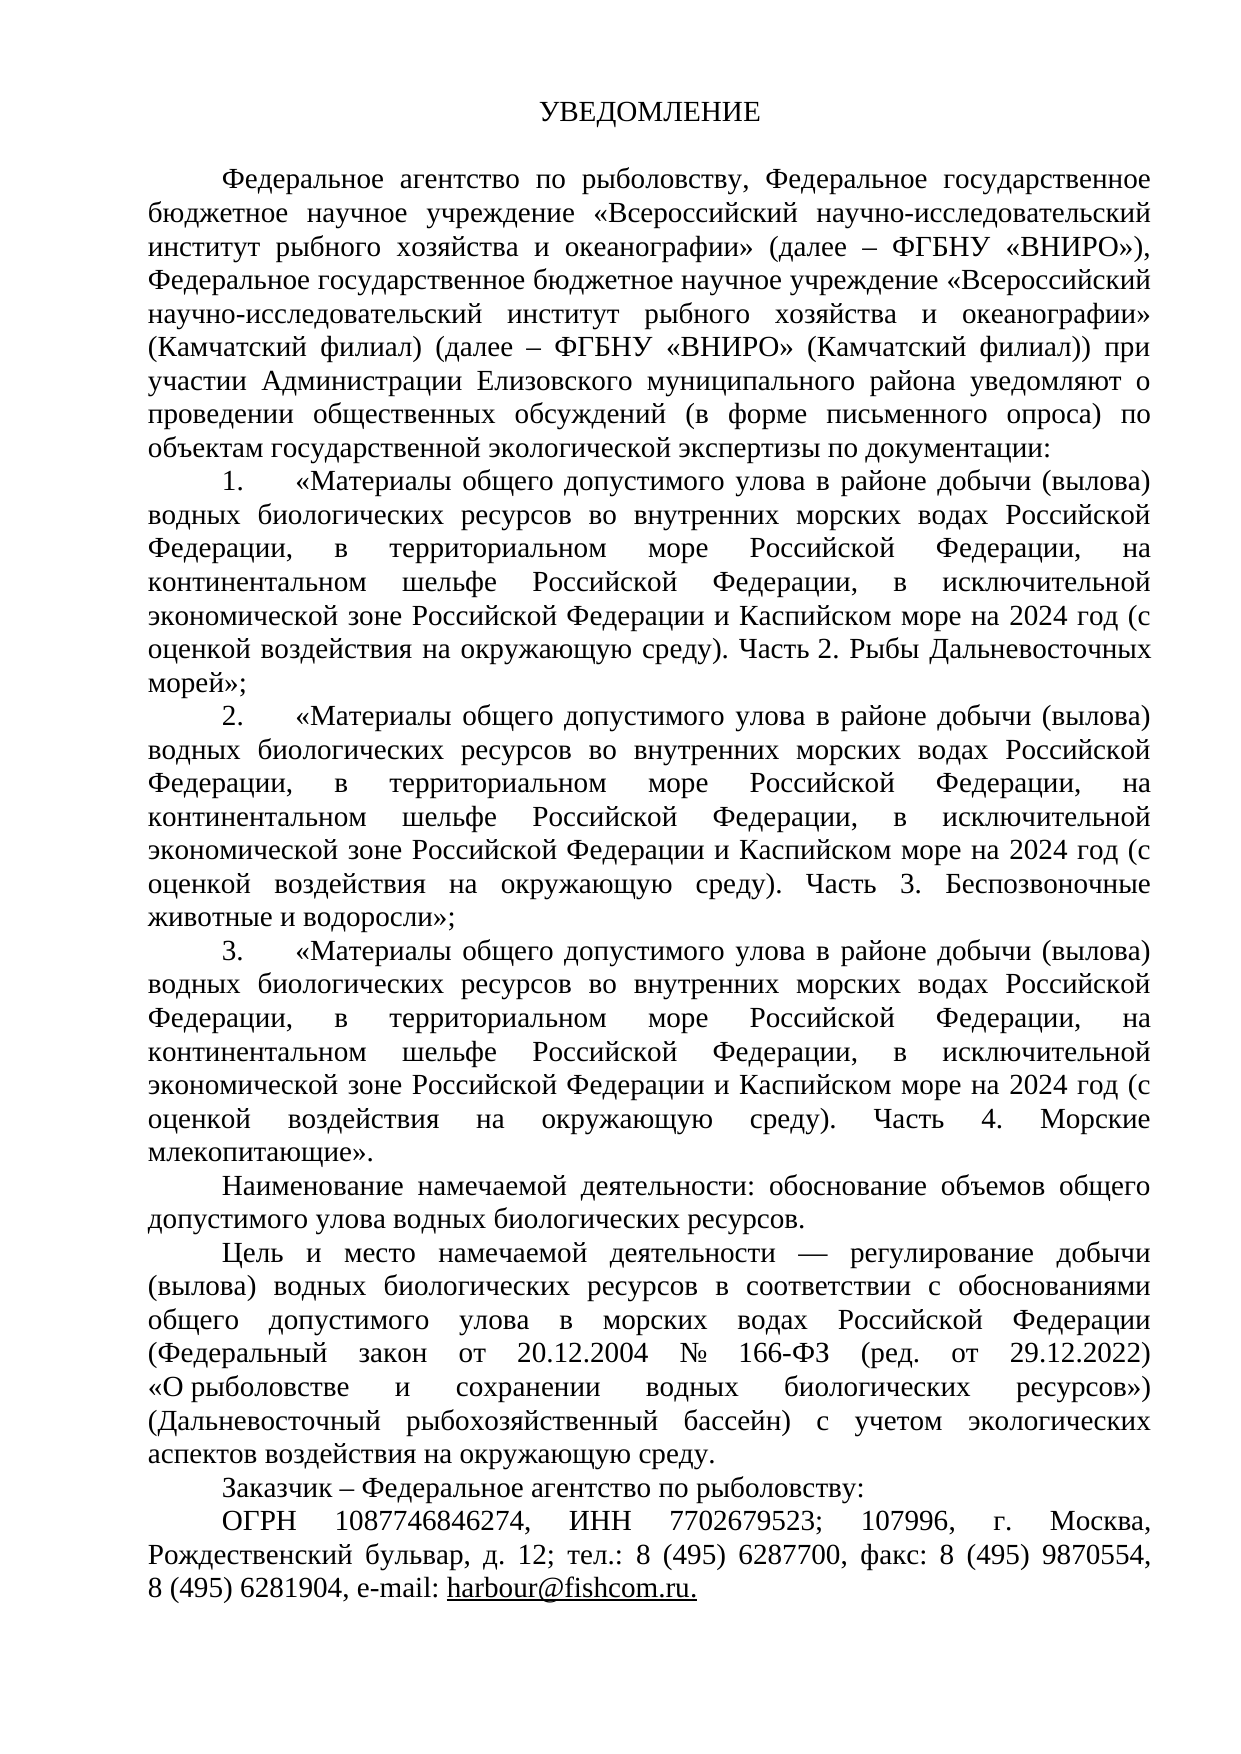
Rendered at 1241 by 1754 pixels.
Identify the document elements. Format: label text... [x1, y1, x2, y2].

text Цель и место намечаемой деятельности — регулирование добычи (вылова) водных биологических ресурсов в соответствии с обоснованиями общего допустимого улова в морских водах Российской Федерации (Федеральный закон от 20.12.2004 № 166-ФЗ (ред. от 29.12.2022) «О рыболовстве и сохранении водных биологических ресурсов») (Дальневосточный рыбохозяйственный бассейн) с учетом экологических аспектов воздействия на окружающую среду. [148, 1235, 1152, 1470]
text ОГРН 1087746846274, ИНН 7702679523; 107996, г. Москва, Рождественский бульвар, д. 12; тел.: 8 (495) 6287700, факс: 8 (495) 9870554, 8 (495) 6281904, e-mail: harbour@fishcom.ru. [148, 1503, 1152, 1604]
text Федеральное агентство по рыболовству, Федеральное государственное бюджетное научное учреждение «Всероссийский научно-исследовательский институт рыбного хозяйства и океанографии» (далее – ФГБНУ «ВНИРО»), Федеральное государственное бюджетное научное учреждение «Всероссийский научно-исследовательский институт рыбного хозяйства и океанографии» (Камчатский филиал) (далее – ФГБНУ «ВНИРО» (Камчатский филиал)) при участии Администрации Елизовского муниципального района уведомляют о проведении общественных обсуждений (в форме письменного опроса) по объектам государственной экологической экспертизы по документации: [148, 162, 1152, 463]
list «Материалы общего допустимого улова в районе добычи (вылова) водных биологических ресурсов во внутренних морских водах Российской Федерации, в территориальном море Российской Федерации, на континентальном шельфе Российской Федерации, в исключительной экономической зоне Российской Федерации и Каспийском море на 2024 год (с оценкой воздействия на окружающую среду). Часть 3. Беспозвоночные животные и водоросли»; [148, 698, 1152, 933]
list «Материалы общего допустимого улова в районе добычи (вылова) водных биологических ресурсов во внутренних морских водах Российской Федерации, в территориальном море Российской Федерации, на континентальном шельфе Российской Федерации, в исключительной экономической зоне Российской Федерации и Каспийском море на 2024 год (с оценкой воздействия на окружающую среду). Часть 4. Морские млекопитающие». [148, 933, 1152, 1168]
text УВЕДОМЛЕНИЕ [148, 94, 1152, 128]
list Наименование намечаемой деятельности: обоснование объемов общего допустимого улова водных биологических ресурсов. [148, 1168, 1152, 1235]
list «Материалы общего допустимого улова в районе добычи (вылова) водных биологических ресурсов во внутренних морских водах Российской Федерации, в территориальном море Российской Федерации, на континентальном шельфе Российской Федерации, в исключительной экономической зоне Российской Федерации и Каспийском море на 2024 год (с оценкой воздействия на окружающую среду). Часть 2. Рыбы Дальневосточных морей»; [148, 463, 1152, 698]
text Заказчик – Федеральное агентство по рыболовству: [148, 1470, 1152, 1503]
